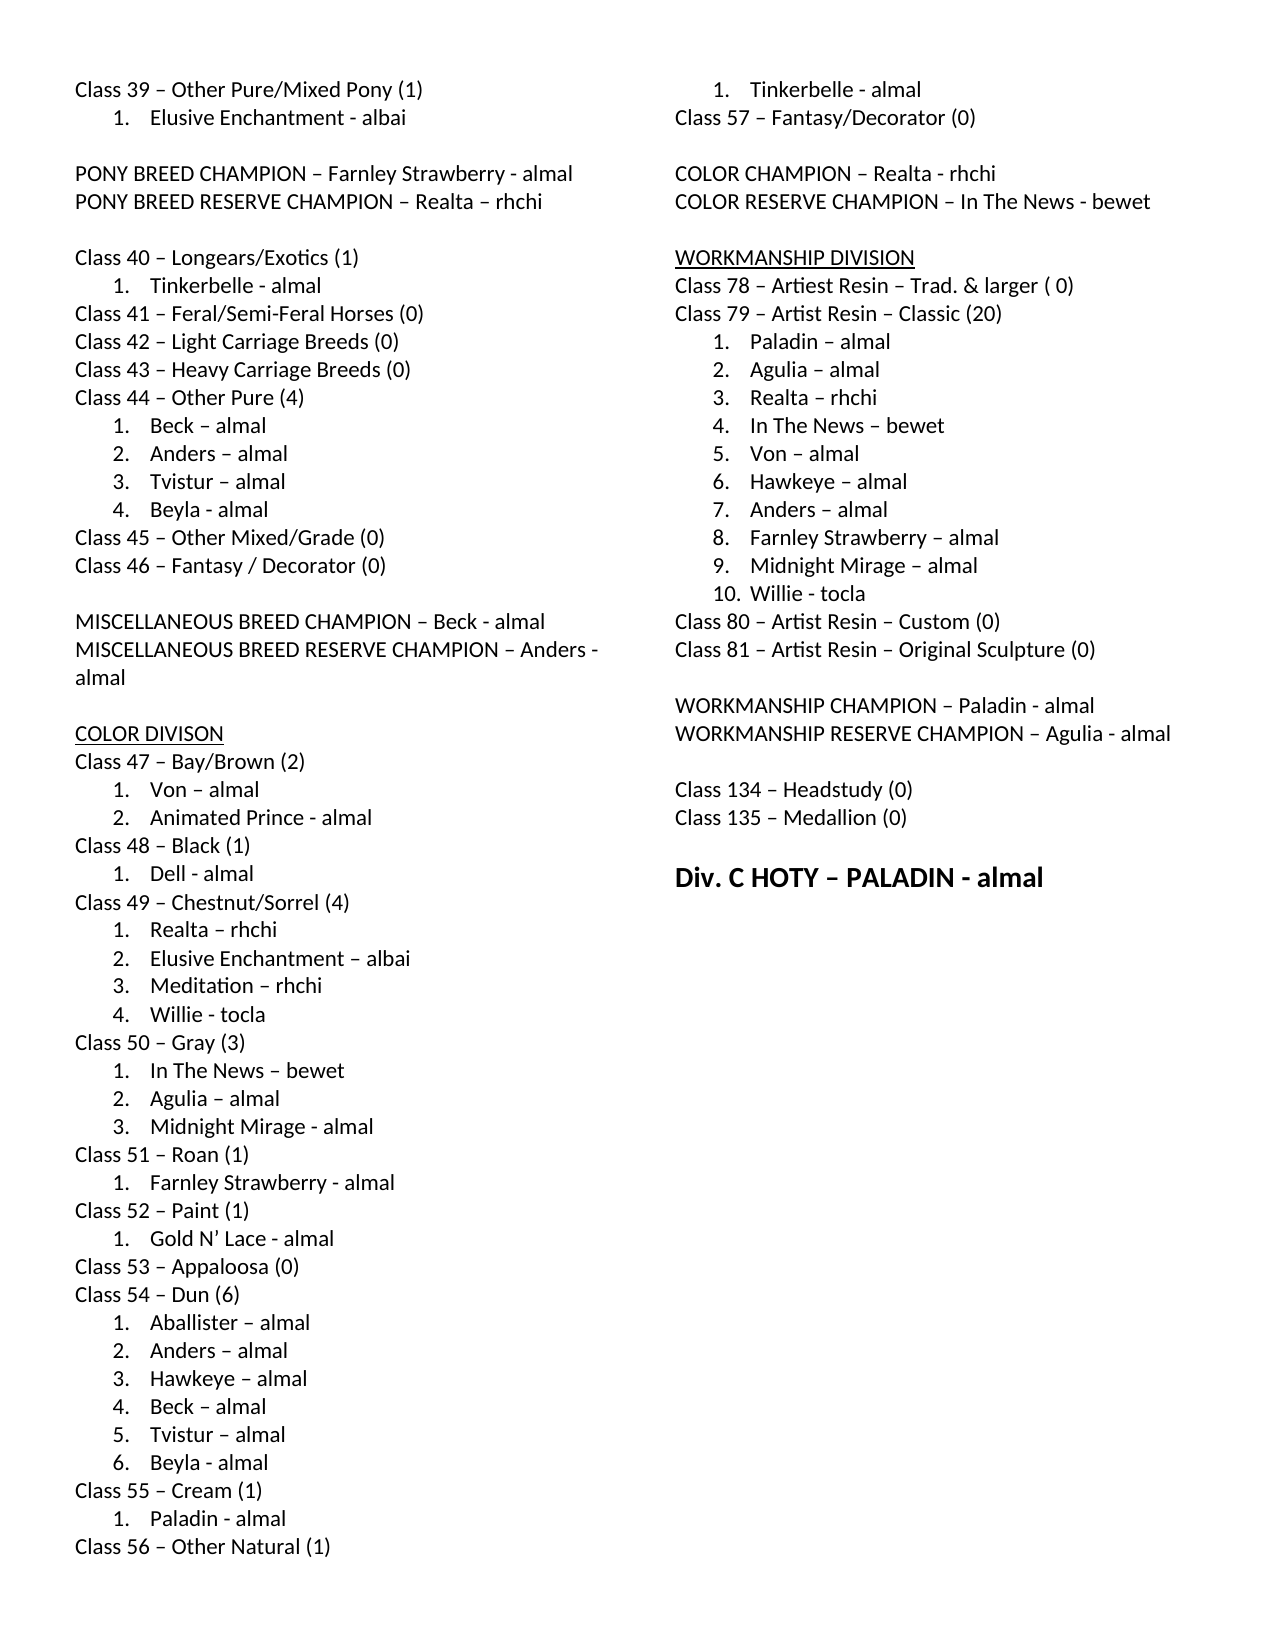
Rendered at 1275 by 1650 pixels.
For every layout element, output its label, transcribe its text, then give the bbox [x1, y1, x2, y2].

text Class 135 – Medallion (0) [675, 803, 1200, 832]
list Willie - tocla [112, 1000, 600, 1028]
text Class 79 – Artist Resin – Classic (20) [675, 299, 1200, 327]
text Class 47 – Bay/Brown (2) [75, 747, 600, 776]
list Farnley Strawberry – almal [712, 523, 1200, 551]
list Tinkerbelle - almal [712, 75, 1200, 103]
text PONY BREED RESERVE CHAMPION – Realta – rhchi [75, 187, 600, 215]
list Agulia – almal [712, 355, 1200, 383]
list Midnight Mirage - almal [112, 1112, 600, 1140]
list Willie - tocla [712, 579, 1200, 607]
list Anders – almal [112, 439, 600, 467]
text COLOR DIVISON [75, 719, 600, 747]
text Class 134 – Headstudy (0) [675, 776, 1200, 803]
text Class 48 – Black (1) [75, 832, 600, 859]
list Midnight Mirage – almal [712, 551, 1200, 579]
text Class 41 – Feral/Semi-Feral Horses (0) [75, 299, 600, 327]
list Anders – almal [112, 1336, 600, 1364]
list Agulia – almal [112, 1084, 600, 1112]
list Gold N’ Lace - almal [112, 1224, 600, 1252]
list Hawkeye – almal [712, 467, 1200, 495]
text Class 42 – Light Carriage Breeds (0) [75, 327, 600, 355]
list Paladin - almal [112, 1504, 600, 1532]
list Meditation – rhchi [112, 972, 600, 1000]
text Class 53 – Appaloosa (0) [75, 1252, 600, 1280]
list Animated Prince - almal [112, 803, 600, 832]
list Von – almal [712, 439, 1200, 467]
text PONY BREED CHAMPION – Farnley Strawberry - almal [75, 159, 600, 187]
text MISCELLANEOUS BREED RESERVE CHAMPION – Anders - almal [75, 635, 600, 691]
list Farnley Strawberry - almal [112, 1168, 600, 1196]
list Elusive Enchantment - albai [112, 103, 600, 131]
list Beck – almal [112, 1392, 600, 1420]
list Hawkeye – almal [112, 1364, 600, 1392]
text WORKMANSHIP DIVISION [675, 243, 1200, 271]
text Div. C HOTY – PALADIN - almal [675, 859, 1200, 895]
list Tinkerbelle - almal [112, 271, 600, 299]
list Beck – almal [112, 411, 600, 439]
list Paladin – almal [712, 327, 1200, 355]
text COLOR CHAMPION – Realta - rhchi [675, 159, 1200, 187]
list Tvistur – almal [112, 1420, 600, 1448]
list Elusive Enchantment – albai [112, 944, 600, 972]
text Class 40 – Longears/Exotics (1) [75, 243, 600, 271]
list Tvistur – almal [112, 467, 600, 495]
text Class 44 – Other Pure (4) [75, 383, 600, 411]
list In The News – bewet [712, 411, 1200, 439]
text Class 45 – Other Mixed/Grade (0) [75, 523, 600, 551]
text Class 43 – Heavy Carriage Breeds (0) [75, 355, 600, 383]
text Class 80 – Artist Resin – Custom (0) [675, 607, 1200, 635]
text Class 78 – Artiest Resin – Trad. & larger ( 0) [675, 271, 1200, 299]
list In The News – bewet [112, 1056, 600, 1084]
text MISCELLANEOUS BREED CHAMPION – Beck - almal [75, 607, 600, 635]
list Anders – almal [712, 495, 1200, 523]
text Class 49 – Chestnut/Sorrel (4) [75, 888, 600, 916]
list Realta – rhchi [112, 916, 600, 944]
text Class 81 – Artist Resin – Original Sculpture (0) [675, 635, 1200, 663]
text WORKMANSHIP RESERVE CHAMPION – Agulia - almal [675, 719, 1200, 747]
list Beyla - almal [112, 1448, 600, 1476]
text Class 46 – Fantasy / Decorator (0) [75, 551, 600, 579]
text Class 39 – Other Pure/Mixed Pony (1) [75, 75, 600, 103]
list Realta – rhchi [712, 383, 1200, 411]
list Aballister – almal [112, 1308, 600, 1336]
text Class 50 – Gray (3) [75, 1028, 600, 1056]
text Class 57 – Fantasy/Decorator (0) [675, 103, 1200, 131]
text Class 54 – Dun (6) [75, 1280, 600, 1308]
text COLOR RESERVE CHAMPION – In The News - bewet [675, 187, 1200, 215]
text Class 56 – Other Natural (1) [75, 1532, 600, 1560]
list Beyla - almal [112, 495, 600, 523]
list Dell - almal [112, 859, 600, 888]
text Class 55 – Cream (1) [75, 1476, 600, 1504]
text Class 51 – Roan (1) [75, 1140, 600, 1168]
list Von – almal [112, 776, 600, 803]
text WORKMANSHIP CHAMPION – Paladin - almal [675, 691, 1200, 719]
text Class 52 – Paint (1) [75, 1196, 600, 1224]
